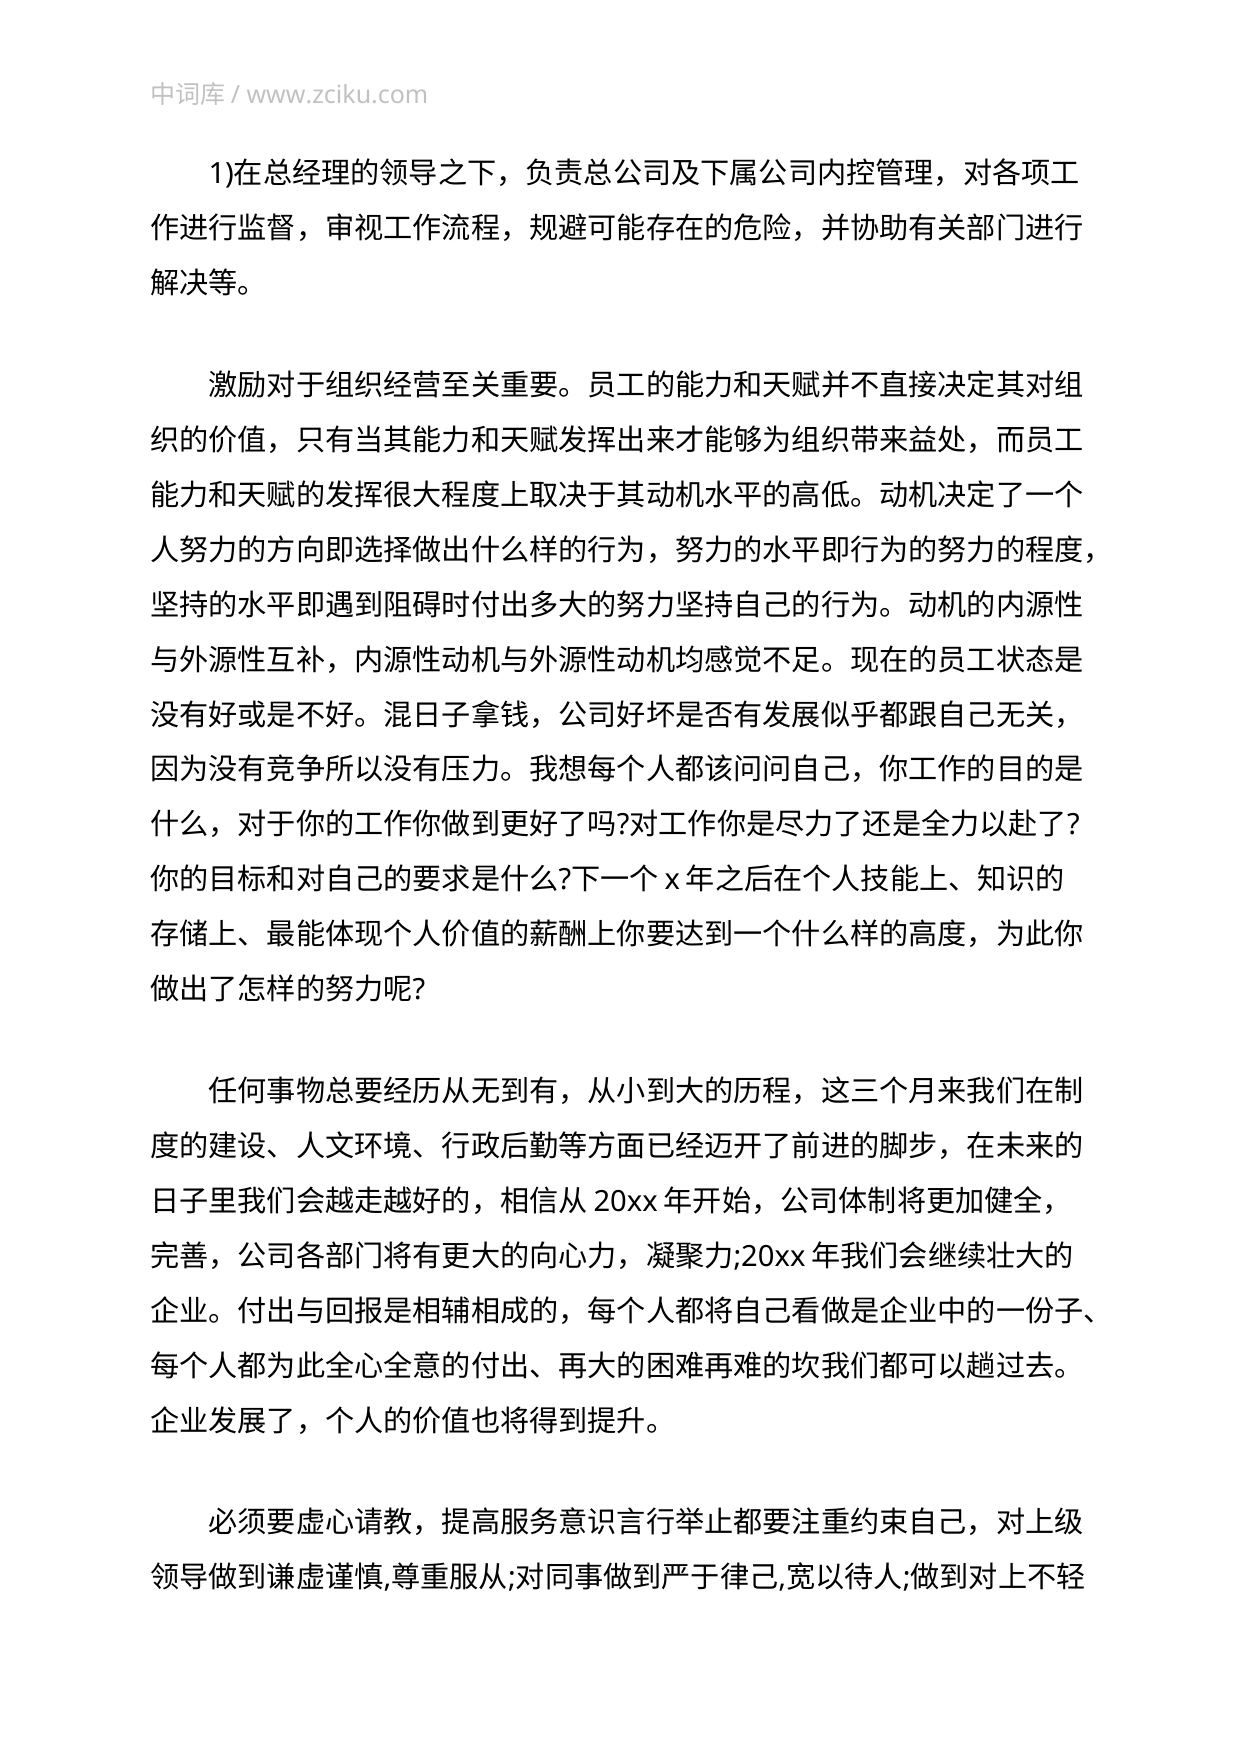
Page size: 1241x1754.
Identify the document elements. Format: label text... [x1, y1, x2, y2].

text 任何事物总要经历从无到有，从小到大的历程，这三个月来我们在制度的建设、人文环境、行政后勤等方面已经迈开了前进的脚步，在未来的日子里我们会越走越好的，相信从20xx年开始，公司体制将更加健全，完善，公司各部门将有更大的向心力，凝聚力;20xx年我们会继续壮大的企业。付出与回报是相辅相成的，每个人都将自己看做是企业中的一份子、每个人都为此全心全意的付出、再大的困难再难的坎我们都可以趟过去。企业发展了，个人的价值也将得到提升。 [150, 1068, 1090, 1439]
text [150, 1499, 1090, 1596]
text 激励对于组织经营至关重要。员工的能力和天赋并不直接决定其对组织的价值，只有当其能力和天赋发挥出来才能够为组织带来益处，而员工能力和天赋的发挥很大程度上取决于其动机水平的高低。动机决定了一个人努力的方向即选择做出什么样的行为，努力的水平即行为的努力的程度，坚持的水平即遇到阻碍时付出多大的努力坚持自己的行为。动机的内源性与外源性互补，内源性动机与外源性动机均感觉不足。现在的员工状态是没有好或是不好。混日子拿钱，公司好坏是否有发展似乎都跟自己无关，因为没有竞争所以没有压力。我想每个人都该问问自己，你工作的目的是什么，对于你的工作你做到更好了吗?对工作你是尽力了还是全力以赴了?你的目标和对自己的要求是什么?下一个x年之后在个人技能上、知识的存储上、最能体现个人价值的薪酬上你要达到一个什么样的高度，为此你做出了怎样的努力呢? [150, 362, 1090, 1008]
text 1)在总经理的领导之下，负责总公司及下属公司内控管理，对各项工作进行监督，审视工作流程，规避可能存在的危险，并协助有关部门进行解决等。 [150, 150, 1090, 302]
